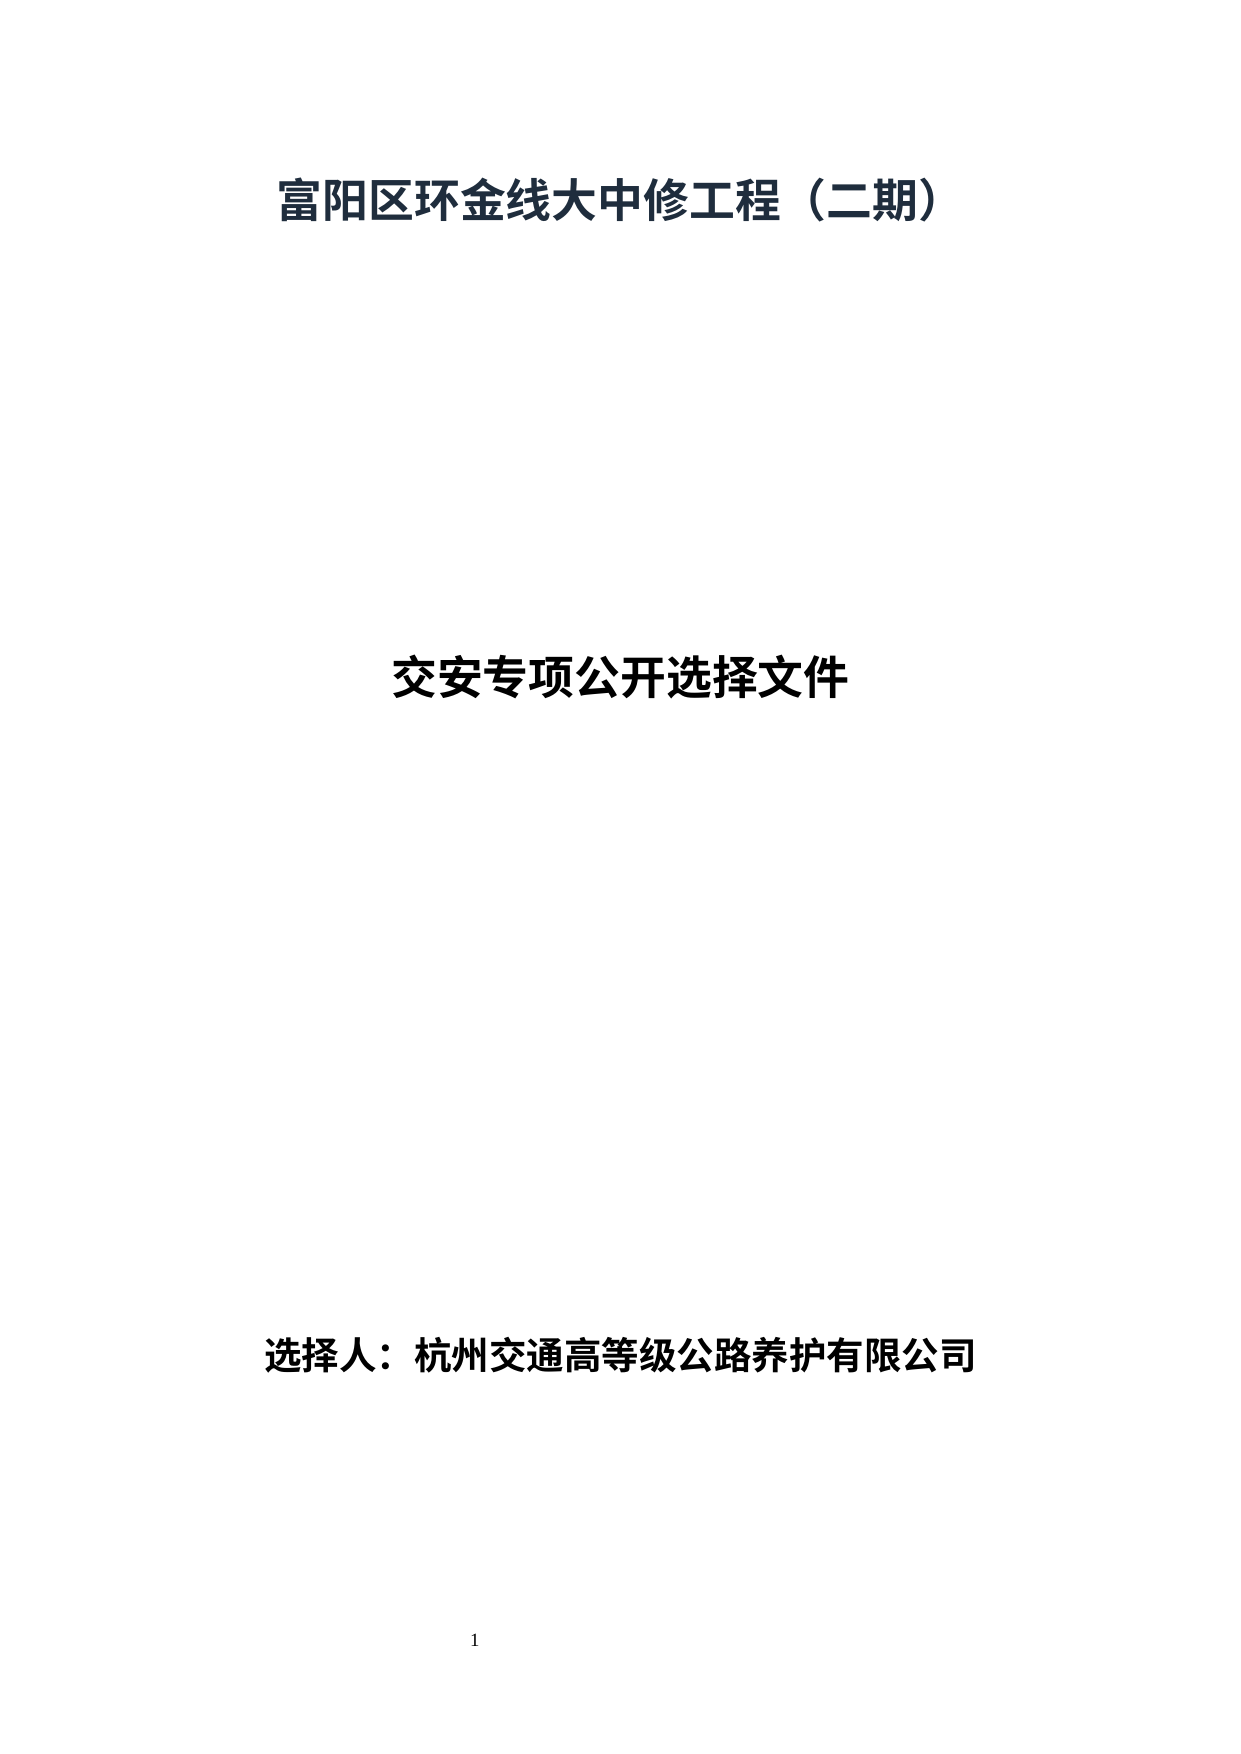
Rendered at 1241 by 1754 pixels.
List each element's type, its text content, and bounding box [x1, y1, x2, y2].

subtitle 交安专项公开选择文件 [148, 624, 1093, 724]
subtitle 选择人：杭州交通高等级公路养护有限公司 [148, 1320, 1093, 1386]
subtitle 富阳区环金线大中修工程（二期） [148, 148, 1093, 248]
